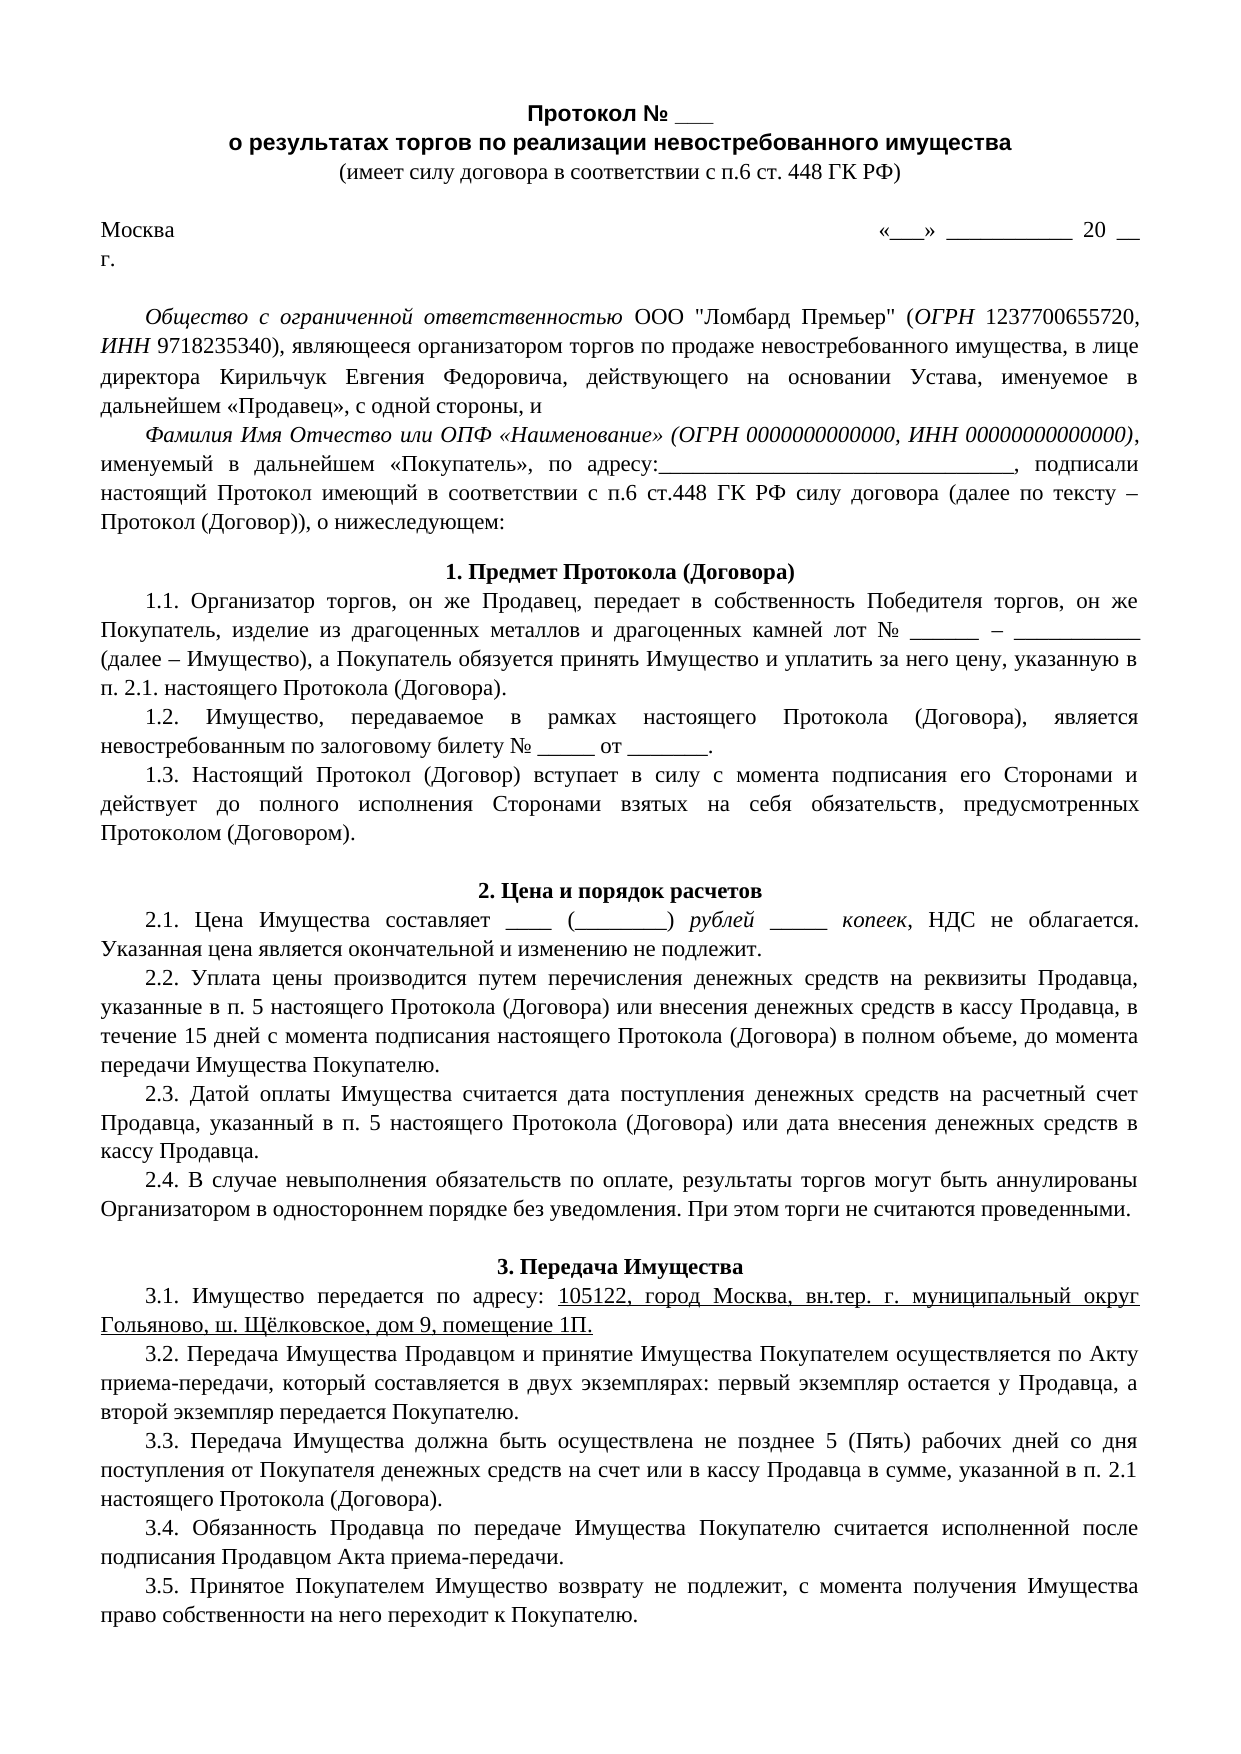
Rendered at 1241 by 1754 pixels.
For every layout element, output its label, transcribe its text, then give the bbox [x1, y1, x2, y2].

text о результатах торгов по реализации невостребованного имущества [100, 129, 1140, 156]
text 1. Предмет Протокола (Договора) [100, 558, 1140, 585]
text 2. Цена и порядок расчетов [100, 877, 1140, 903]
text 3.4. Обязанность Продавца по передаче Имущества Покупателю считается исполненной после подписания Продавцом Акта приема-передачи. [100, 1514, 1140, 1569]
text 3.3. Передача Имущества должна быть осуществлена не позднее 5 (Пять) рабочих дней со дня поступления от Покупателя денежных средств на счет или в кассу Продавца в сумме, указанной в п. 2.1 настоящего Протокола (Договора). [100, 1427, 1140, 1511]
text Протокол № ___ [100, 100, 1140, 127]
text 2.4. В случае невыполнения обязательств по оплате, результаты торгов могут быть аннулированы Организатором в одностороннем порядке без уведомления. При этом торги не считаются проведенными. [100, 1167, 1140, 1222]
text 2.2. Уплата цены производится путем перечисления денежных средств на реквизиты Продавца, указанные в п. 5 настоящего Протокола (Договора) или внесения денежных средств в кассу Продавца, в течение 15 дней с момента подписания настоящего Протокола (Договора) в полном объеме, до момента передачи Имущества Покупателю. [100, 964, 1140, 1077]
text 3.1. Имущество передается по адресу: 105122, город Москва, вн.тер. г. муниципальный округ Гольяново, ш. Щёлковское, дом 9, помещение 1П. [100, 1282, 1140, 1338]
text Фамилия Имя Отчество или ОПФ «Наименование» (ОГРН 0000000000000, ИНН 00000000000000), именуемый в дальнейшем «Покупатель», по адресу:_______________________________, подписали настоящий Протокол имеющий в соответствии с п.6 ст.448 ГК РФ силу договора (далее по тексту – Протокол (Договор)), о нижеследующем: [100, 422, 1140, 535]
text 3.5. Принятое Покупателем Имущество возврату не подлежит, с момента получения Имущества право собственности на него переходит к Покупателю. [100, 1572, 1140, 1627]
text 2.1. Цена Имущества составляет ____ (________) рублей _____ копеек, НДС не облагается. Указанная цена является окончательной и изменению не подлежит. [100, 906, 1140, 961]
text Общество с ограниченной ответственностью ООО "Ломбард Премьер" (ОГРН 1237700655720, ИНН 9718235340), являющееся организатором торгов по продаже невостребованного имущества, в лице директора Кирильчук Евгения Федоровича, действующего на основании Устава, именуемое в дальнейшем «Продавец», с одной стороны, и [100, 303, 1140, 419]
text 1.1. Организатор торгов, он же Продавец, передает в собственность Победителя торгов, он же Покупатель, изделие из драгоценных металлов и драгоценных камней лот № ______ – ___________ (далее – Имущество), а Покупатель обязуется принять Имущество и уплатить за него цену, указанную в п. 2.1. настоящего Протокола (Договора). [100, 587, 1140, 701]
text 3. Передача Имущества [100, 1253, 1140, 1280]
text 2.3. Датой оплаты Имущества считается дата поступления денежных средств на расчетный счет Продавца, указанный в п. 5 настоящего Протокола (Договора) или дата внесения денежных средств в кассу Продавца. [100, 1080, 1140, 1164]
text 1.3. Настоящий Протокол (Договор) вступает в силу с момента подписания его Сторонами и действует до полного исполнения Сторонами взятых на себя обязательств, предусмотренных Протоколом (Договором). [100, 761, 1140, 845]
text Москва «___» ___________ 20 __ г. [100, 216, 1140, 272]
text (имеет силу договора в соответствии с п.6 ст. 448 ГК РФ) [100, 158, 1140, 185]
text 3.2. Передача Имущества Продавцом и принятие Имущества Покупателем осуществляется по Акту приема-передачи, который составляется в двух экземплярах: первый экземпляр остается у Продавца, а второй экземпляр передается Покупателю. [100, 1340, 1140, 1424]
text 1.2. Имущество, передаваемое в рамках настоящего Протокола (Договора), является невостребованным по залоговому билету № _____ от _______. [100, 703, 1140, 758]
